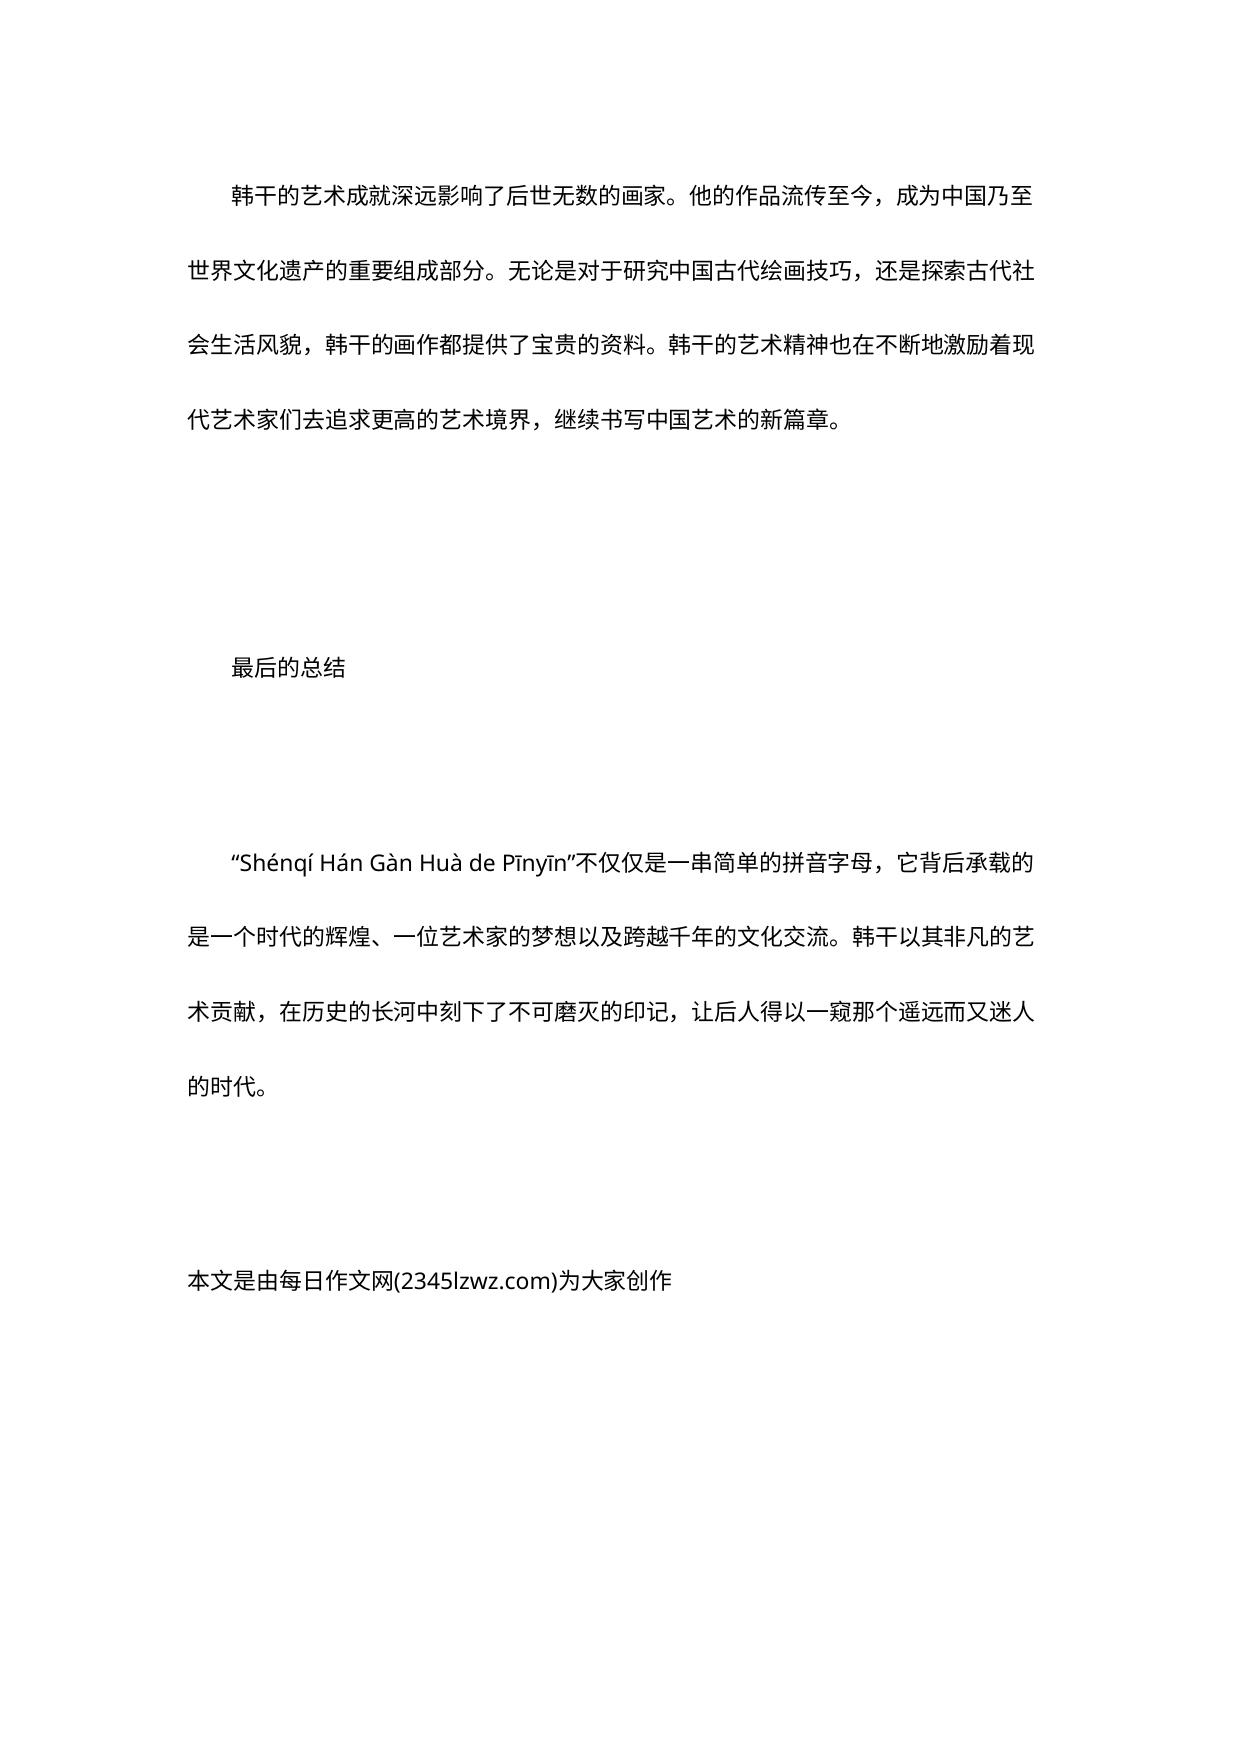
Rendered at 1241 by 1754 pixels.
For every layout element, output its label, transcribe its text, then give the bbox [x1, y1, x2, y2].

text “Shénqí Hán Gàn Huà de Pīnyīn”不仅仅是一串简单的拼音字母，它背后承载的是一个时代的辉煌、一位艺术家的梦想以及跨越千年的文化交流。韩干以其非凡的艺术贡献，在历史的长河中刻下了不可磨灭的印记，让后人得以一窥那个遥远而又迷人的时代。 [187, 828, 1053, 1118]
text 韩干的艺术成就深远影响了后世无数的画家。他的作品流传至今，成为中国乃至世界文化遗产的重要组成部分。无论是对于研究中国古代绘画技巧，还是探索古代社会生活风貌，韩干的画作都提供了宝贵的资料。韩干的艺术精神也在不断地激励着现代艺术家们去追求更高的艺术境界，继续书写中国艺术的新篇章。 [187, 162, 1053, 451]
text 本文是由每日作文网(2345lzwz.com)为大家创作 [187, 1247, 1053, 1312]
text 最后的总结 [187, 634, 1053, 699]
